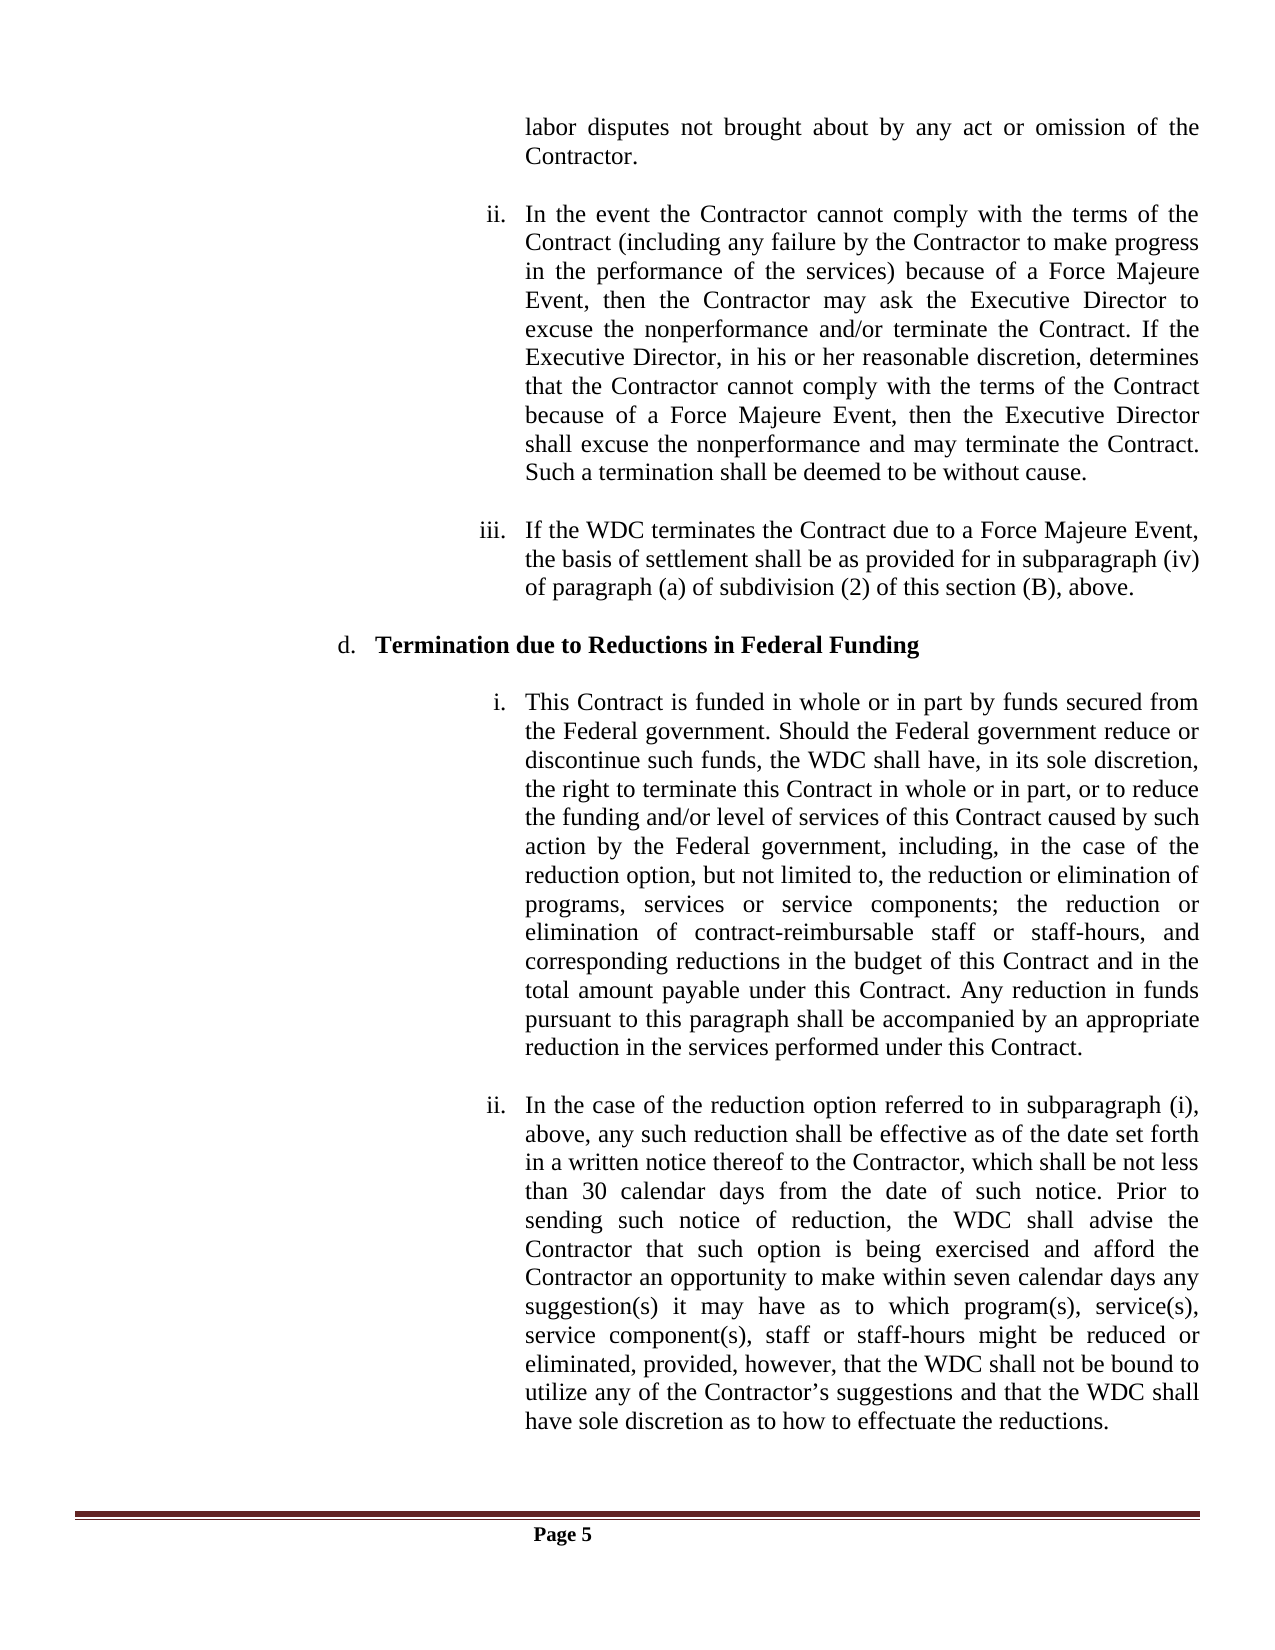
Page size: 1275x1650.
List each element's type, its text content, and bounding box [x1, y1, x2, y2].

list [506, 112, 1200, 170]
list If the WDC terminates the Contract due to a Force Majeure Event, the basis of settlement shall be as provided for in subparagraph (iv) of paragraph (a) of subdivision (2) of this section (B), above. [506, 515, 1200, 601]
list In the case of the reduction option referred to in subparagraph (i), above, any such reduction shall be effective as of the date set forth in a written notice thereof to the Contractor, which shall be not less than 30 calendar days from the date of such notice. Prior to sending such notice of reduction, the WDC shall advise the Contractor that such option is being exercised and afford the Contractor an opportunity to make within seven calendar days any suggestion(s) it may have as to which program(s), service(s), service component(s), staff or staff-hours might be reduced or eliminated, provided, however, that the WDC shall not be bound to utilize any of the Contractor’s suggestions and that the WDC shall have sole discretion as to how to effectuate the reductions. [506, 1090, 1200, 1435]
list Termination due to Reductions in Federal Funding [337, 630, 1200, 659]
list In the event the Contractor cannot comply with the terms of the Contract (including any failure by the Contractor to make progress in the performance of the services) because of a Force Majeure Event, then the Contractor may ask the Executive Director to excuse the nonperformance and/or terminate the Contract. If the Executive Director, in his or her reasonable discretion, determines that the Contractor cannot comply with the terms of the Contract because of a Force Majeure Event, then the Executive Director shall excuse the nonperformance and may terminate the Contract. Such a termination shall be deemed to be without cause. [506, 199, 1200, 486]
list This Contract is funded in whole or in part by funds secured from the Federal government. Should the Federal government reduce or discontinue such funds, the WDC shall have, in its sole discretion, the right to terminate this Contract in whole or in part, or to reduce the funding and/or level of services of this Contract caused by such action by the Federal government, including, in the case of the reduction option, but not limited to, the reduction or elimination of programs, services or service components; the reduction or elimination of contract-reimbursable staff or staff-hours, and corresponding reductions in the budget of this Contract and in the total amount payable under this Contract. Any reduction in funds pursuant to this paragraph shall be accompanied by an appropriate reduction in the services performed under this Contract. [506, 687, 1200, 1061]
